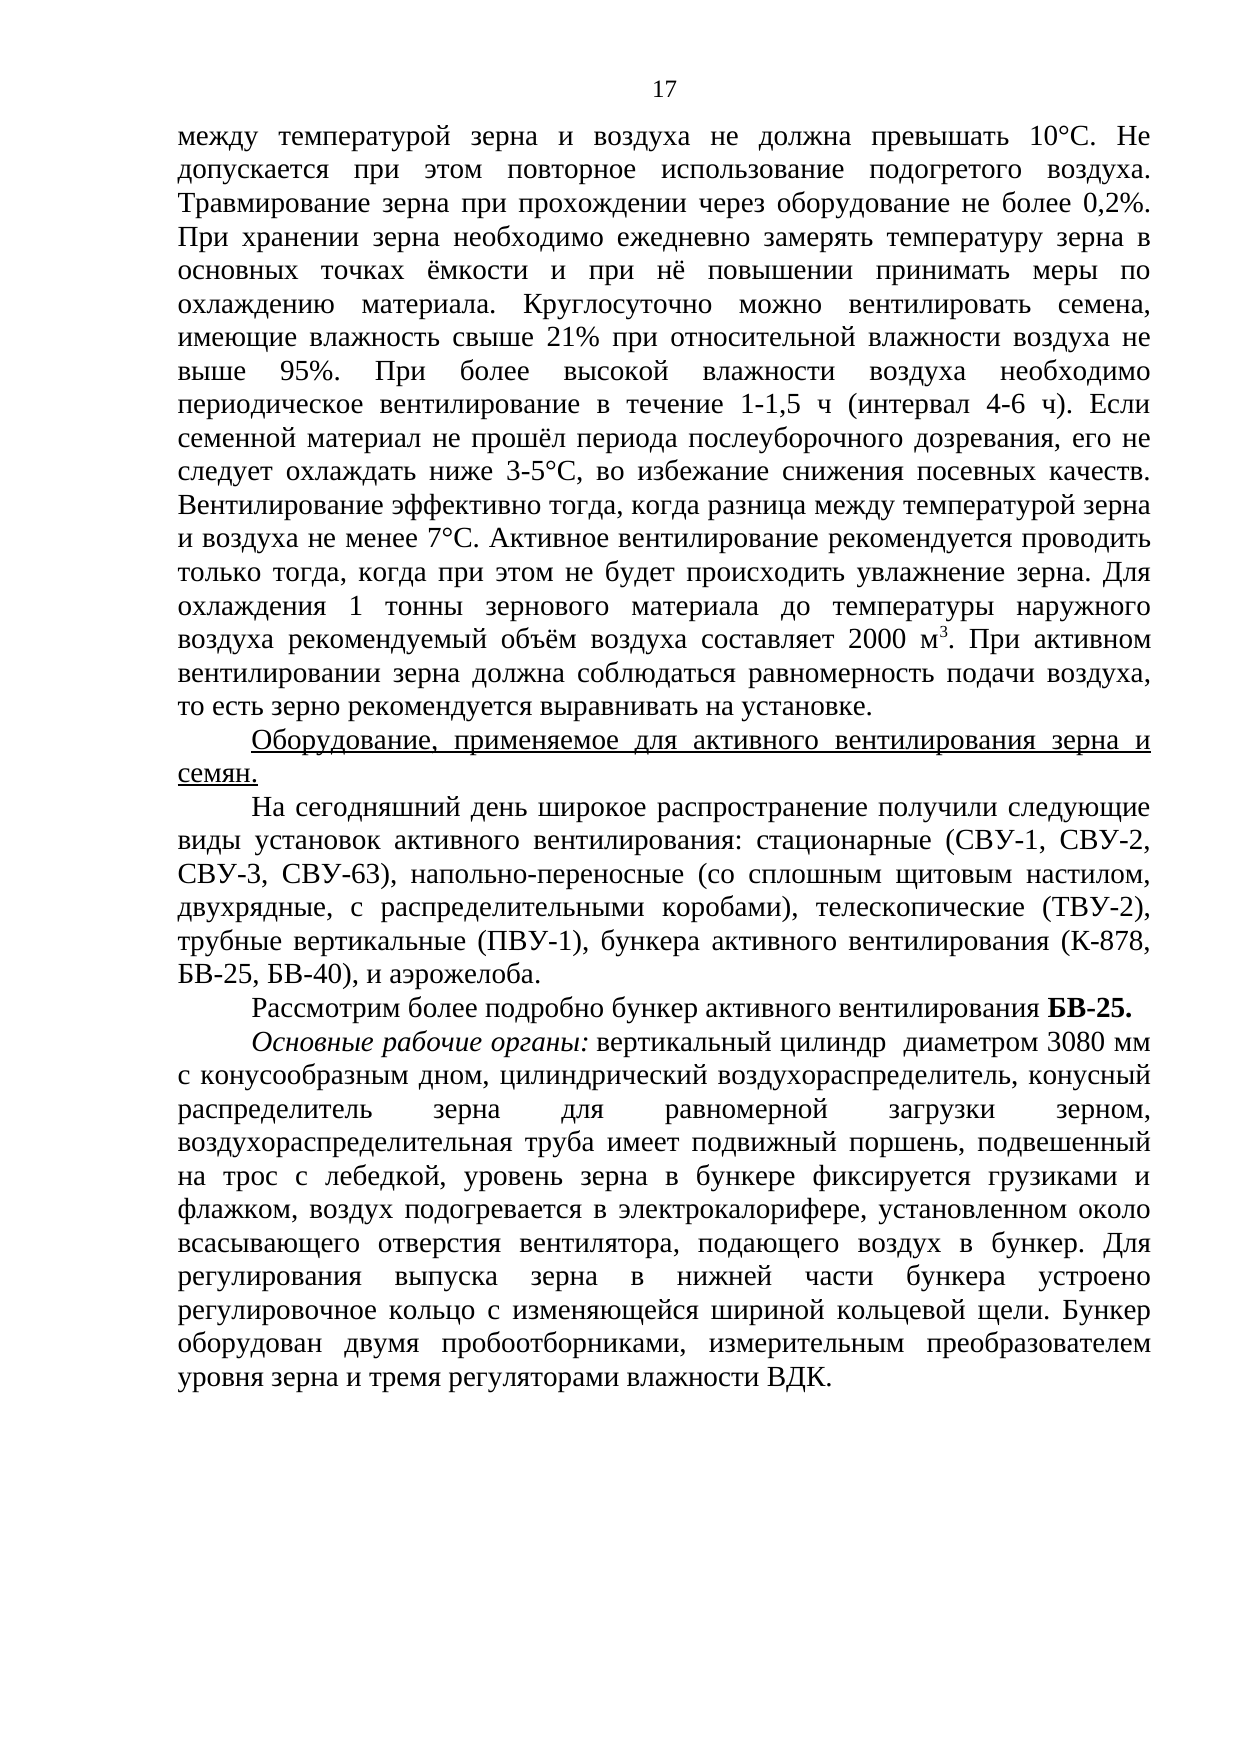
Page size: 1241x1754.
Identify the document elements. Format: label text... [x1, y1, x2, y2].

text Оборудование, применяемое для активного вентилирования зерна и семян. [177, 722, 1152, 789]
text На сегодняшний день широкое распространение получили следующие виды установок активного вентилирования: стационарные (СВУ-1, СВУ-2, СВУ-3, СВУ-63), напольно-переносные (со сплошным щитовым настилом, двухрядные, с распределительными коробами), телескопические (ТВУ-2), трубные вертикальные (ПВУ-1), бункера активного вентилирования (К-878, БВ-25, БВ-40), и аэрожелоба. [177, 789, 1152, 990]
text Рассмотрим более подробно бункер активного вентилирования БВ-25. [177, 990, 1152, 1024]
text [177, 118, 1152, 722]
text Основные рабочие органы: вертикальный цилиндр диаметром 3080 мм с конусообразным дном, цилиндрический воздухораспределитель, конусный распределитель зерна для равномерной загрузки зерном, воздухораспределительная труба имеет подвижный поршень, подвешенный на трос с лебедкой, уровень зерна в бункере фиксируется грузиками и флажком, воздух подогревается в электрокалорифере, установленном около всасывающего отверстия вентилятора, подающего воздух в бункер. Для регулирования выпуска зерна в нижней части бункера устроено регулировочное кольцо с изменяющейся шириной кольцевой щели. Бункер оборудован двумя пробоотборниками, измерительным преобразователем уровня зерна и тремя регуляторами влажности ВДК. [177, 1024, 1152, 1393]
